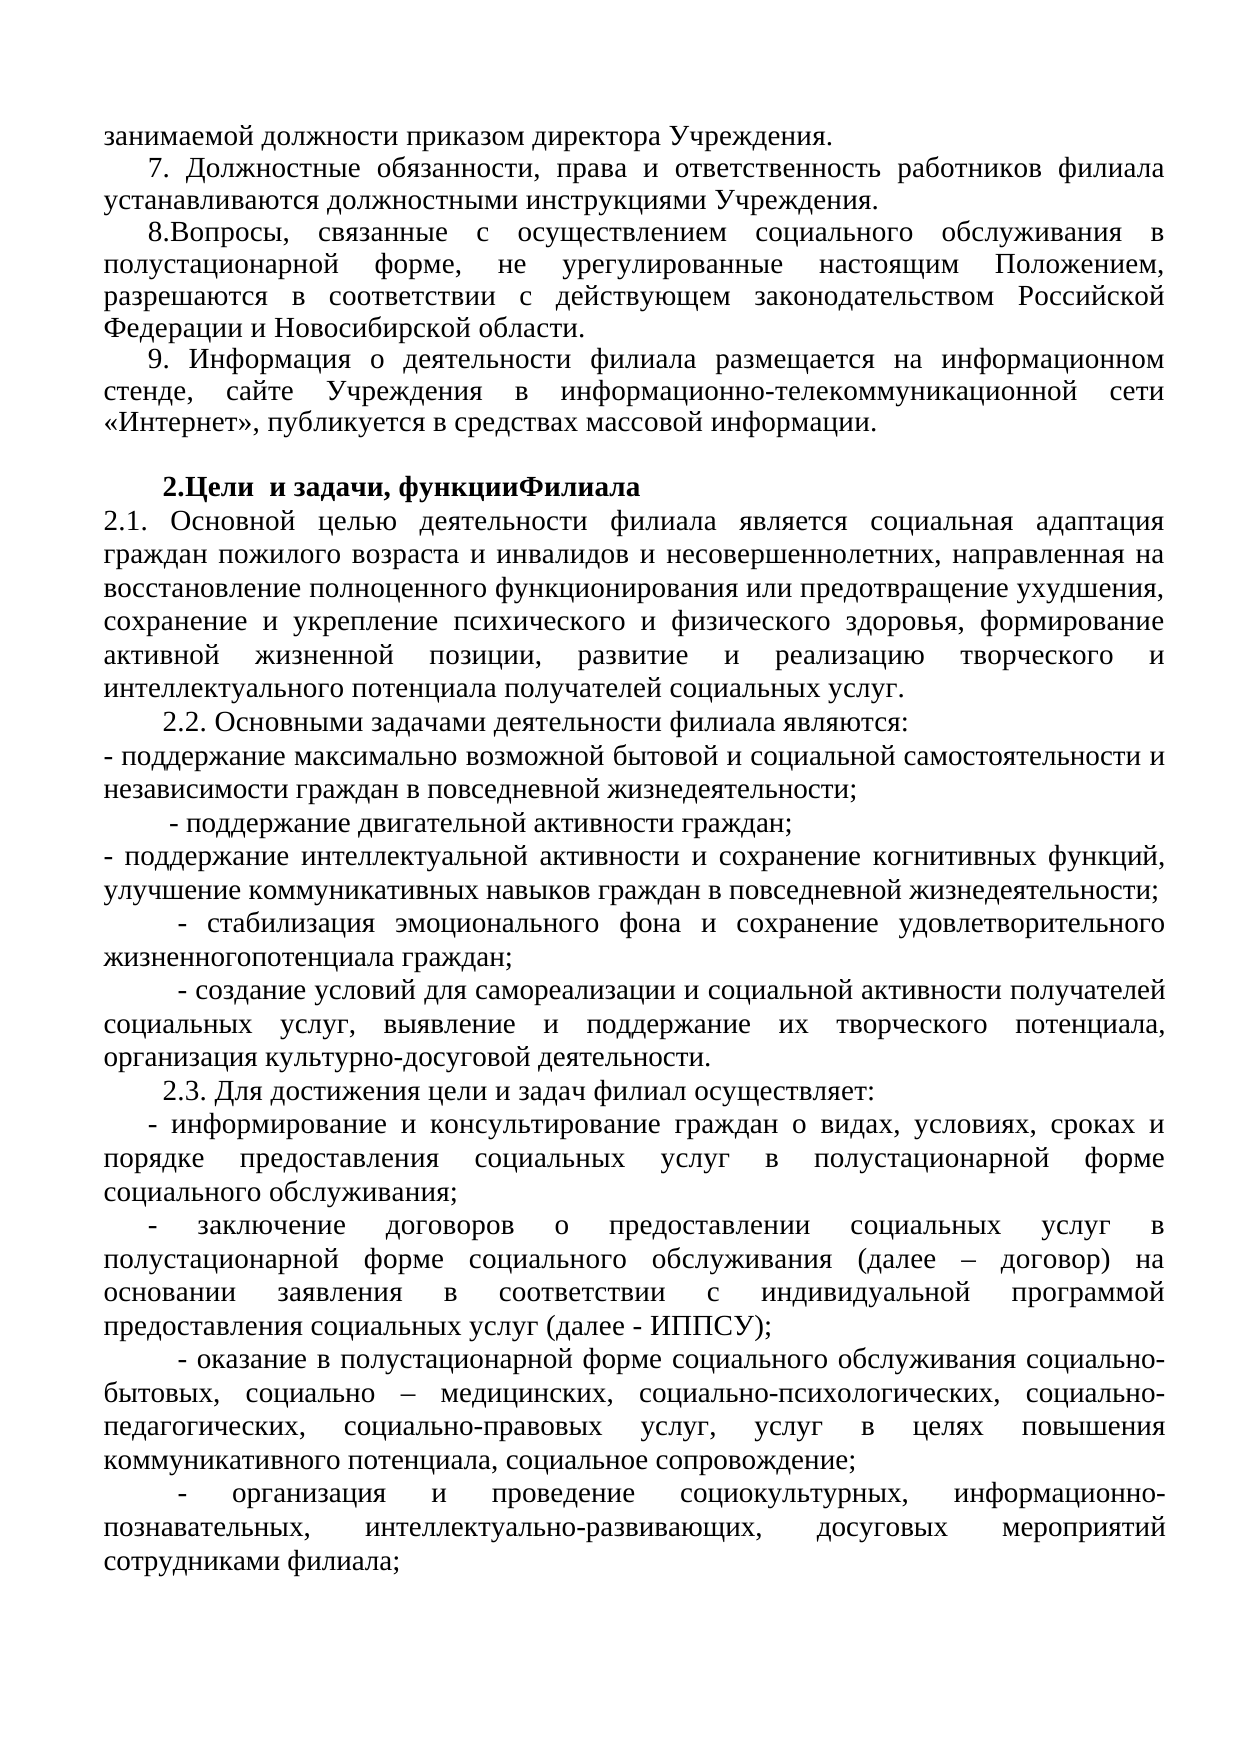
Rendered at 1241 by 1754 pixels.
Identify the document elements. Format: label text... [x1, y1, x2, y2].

text - информирование и консультирование граждан о видах, условиях, сроках и порядке предоставления социальных услуг в полустационарной форме социального обслуживания; [103, 1107, 1166, 1207]
text - поддержание двигательной активности граждан; [103, 805, 1166, 838]
text - оказание в полустационарной форме социального обслуживания социально-бытовых, социально – медицинских, социально-психологических, социально-педагогических, социально-правовых услуг, услуг в целях повышения коммуникативного потенциала, социальное сопровождение; [103, 1341, 1166, 1476]
text 2.Цели и задачи, функцииФилиала [162, 469, 1166, 503]
text - создание условий для самореализации и социальной активности получателей социальных услуг, выявление и поддержание их творческого потенциала, организация культурно-досуговой деятельности. [103, 972, 1166, 1073]
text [103, 118, 1166, 152]
text - заключение договоров о предоставлении социальных услуг в полустационарной форме социального обслуживания (далее – договор) на основании заявления в соответствии с индивидуальной программой предоставления социальных услуг (далее - ИППСУ); [103, 1207, 1166, 1341]
text 2.2. Основными задачами деятельности филиала являются: [103, 704, 1166, 738]
text 2.3. Для достижения цели и задач филиал осуществляет: [103, 1073, 1211, 1107]
text - организация и проведение социокультурных, информационно-познавательных, интеллектуально-развивающих, досуговых мероприятий сотрудниками филиала; [103, 1476, 1166, 1576]
text 2.1. Основной целью деятельности филиала является социальная адаптация граждан пожилого возраста и инвалидов и несовершеннолетних, направленная на восстановление полноценного функционирования или предотвращение ухудшения, сохранение и укрепление психического и физического здоровья, формирование активной жизненной позиции, развитие и реализацию творческого и интеллектуального потенциала получателей социальных услуг. [103, 503, 1166, 704]
text - поддержание интеллектуальной активности и сохранение когнитивных функций, улучшение коммуникативных навыков граждан в повседневной жизнедеятельности; [103, 838, 1166, 905]
text - стабилизация эмоционального фона и сохранение удовлетворительного жизненногопотенциала граждан; [103, 905, 1166, 972]
text 9. Информация о деятельности филиала размещается на информационном стенде, сайте Учреждения в информационно-телекоммуникационной сети «Интернет», публикуется в средствах массовой информации. [103, 343, 1166, 438]
text 8.Вопросы, связанные с осуществлением социального обслуживания в полустационарной форме, не урегулированные настоящим Положением, разрешаются в соответствии с действующем законодательством Российской Федерации и Новосибирской области. [103, 216, 1166, 343]
text 7. Должностные обязанности, права и ответственность работников филиала устанавливаются должностными инструкциями Учреждения. [103, 152, 1166, 216]
text - поддержание максимально возможной бытовой и социальной самостоятельности и независимости граждан в повседневной жизнедеятельности; [103, 738, 1166, 805]
